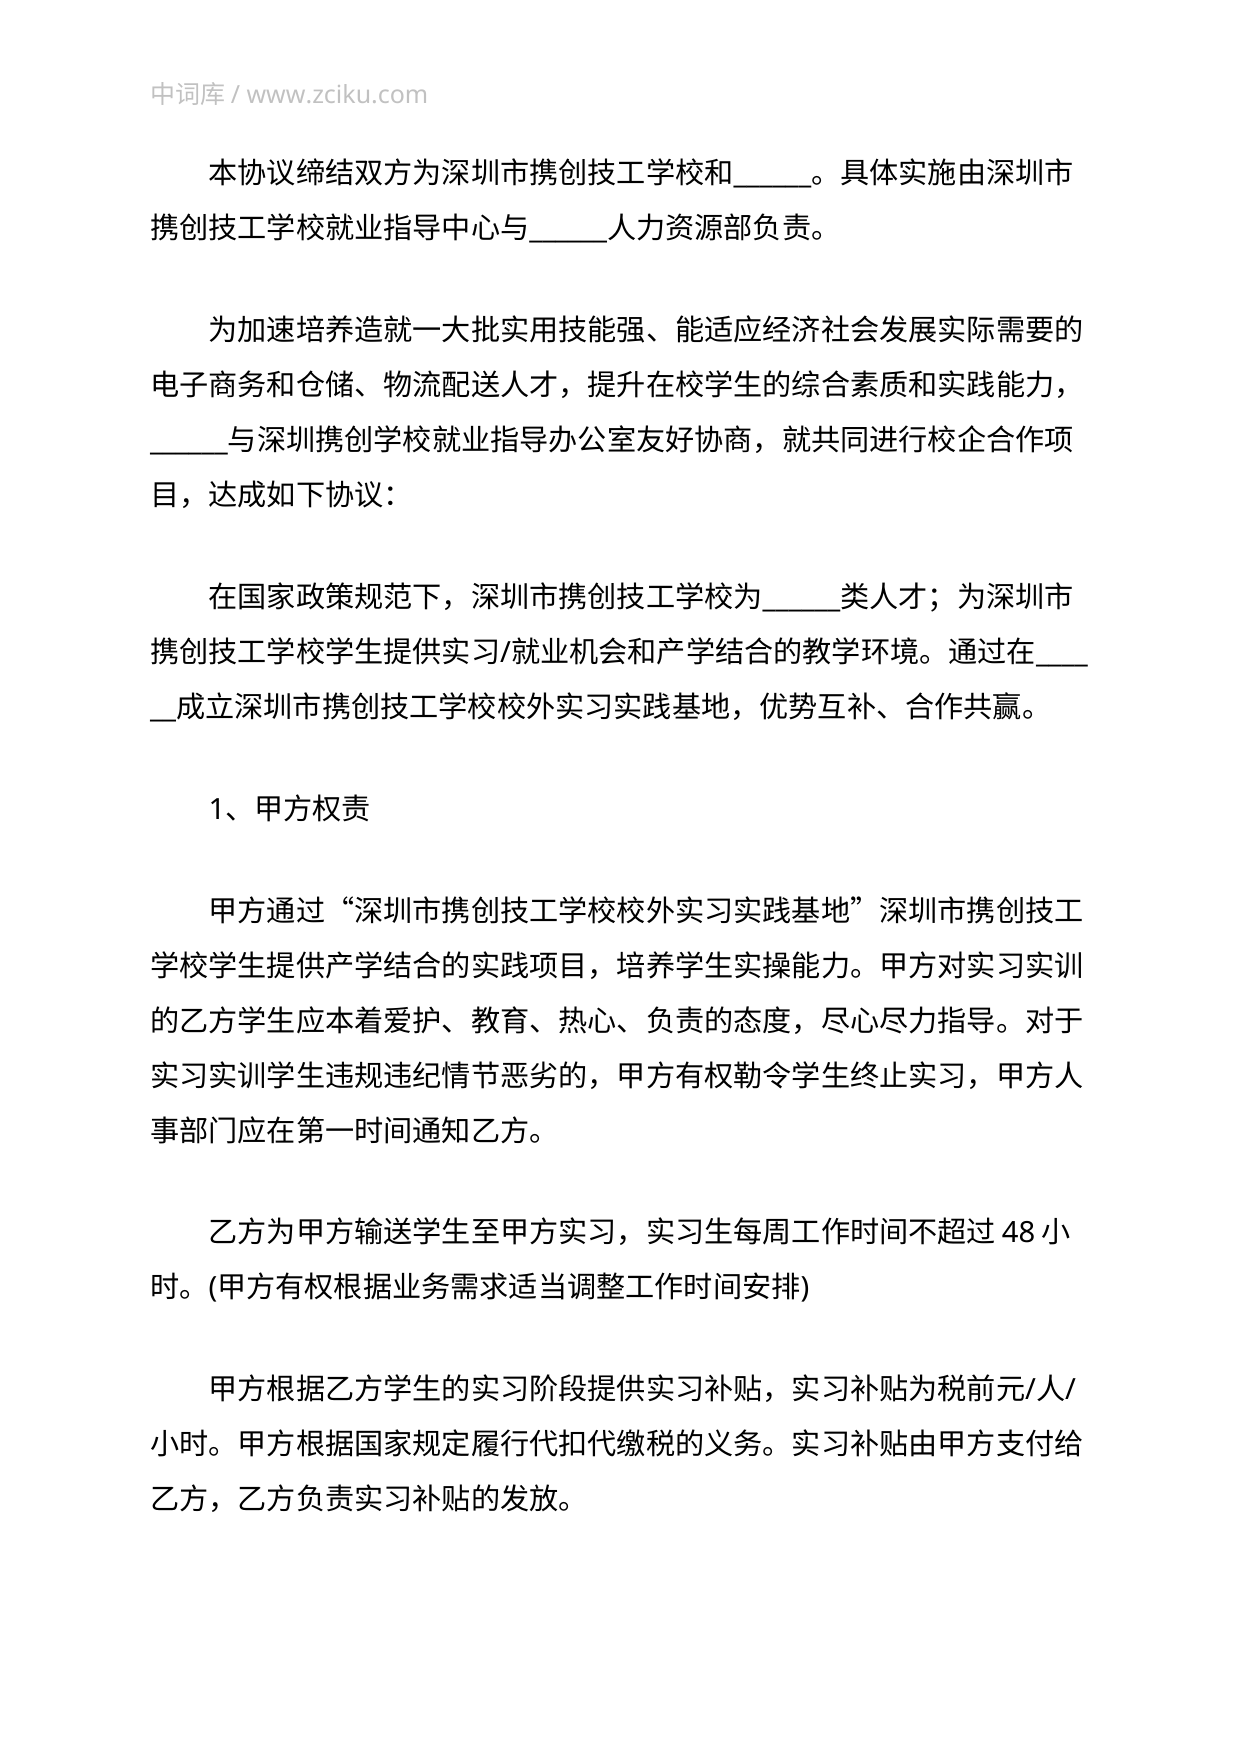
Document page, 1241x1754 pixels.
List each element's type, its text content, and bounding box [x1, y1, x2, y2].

text 乙方为甲方输送学生至甲方实习，实习生每周工作时间不超过48小时。(甲方有权根据业务需求适当调整工作时间安排) [150, 1209, 1090, 1306]
text 本协议缔结双方为深圳市携创技工学校和______。具体实施由深圳市携创技工学校就业指导中心与______人力资源部负责。 [150, 150, 1090, 247]
text 为加速培养造就一大批实用技能强、能适应经济社会发展实际需要的电子商务和仓储、物流配送人才，提升在校学生的综合素质和实践能力，______与深圳携创学校就业指导办公室友好协商，就共同进行校企合作项目，达成如下协议： [150, 307, 1090, 514]
text 甲方根据乙方学生的实习阶段提供实习补贴，实习补贴为税前元/人/小时。甲方根据国家规定履行代扣代缴税的义务。实习补贴由甲方支付给乙方，乙方负责实习补贴的发放。 [150, 1366, 1090, 1518]
text 甲方通过“深圳市携创技工学校校外实习实践基地”深圳市携创技工学校学生提供产学结合的实践项目，培养学生实操能力。甲方对实习实训的乙方学生应本着爱护、教育、热心、负责的态度，尽心尽力指导。对于实习实训学生违规违纪情节恶劣的，甲方有权勒令学生终止实习，甲方人事部门应在第一时间通知乙方。 [150, 887, 1090, 1149]
text 在国家政策规范下，深圳市携创技工学校为______类人才；为深圳市携创技工学校学生提供实习/就业机会和产学结合的教学环境。通过在______成立深圳市携创技工学校校外实习实践基地，优势互补、合作共赢。 [150, 573, 1090, 726]
text 1、甲方权责 [150, 786, 1090, 828]
